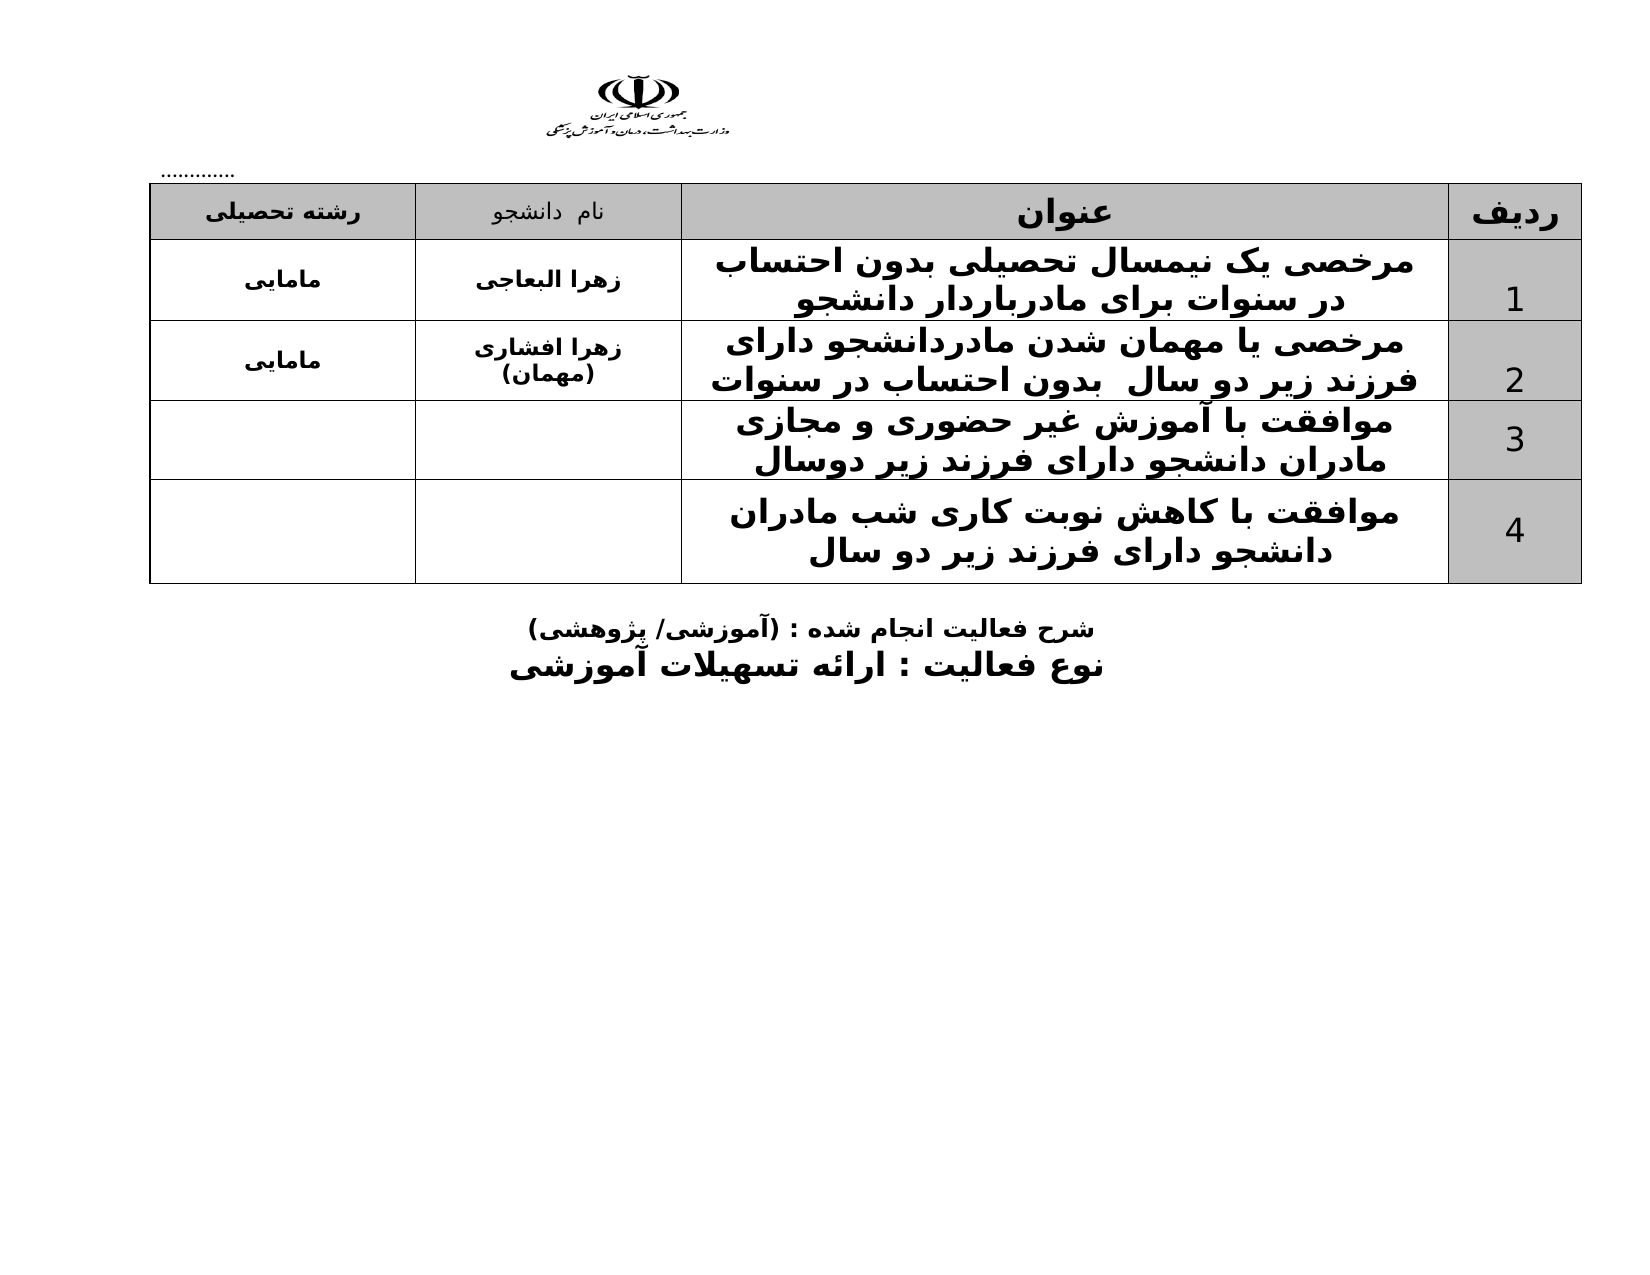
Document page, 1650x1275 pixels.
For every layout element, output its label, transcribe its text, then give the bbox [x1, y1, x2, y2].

picture [542, 73, 733, 155]
table_cell [416, 401, 681, 479]
list نوع فعالیت : ارائه تسهیلات آموزشی [150, 645, 1464, 684]
table_header نام دانشجو [416, 184, 681, 239]
table_cell موافقت با کاهش نوبت کاری شب مادران دانشجو دارای فرزند زیر دو سال [682, 480, 1448, 583]
table_cell مامایی [151, 240, 415, 320]
table_cell زهرا البعاجی [416, 240, 681, 320]
table_cell [151, 401, 415, 479]
table_cell مرخصی یک نیمسال تحصیلی بدون احتساب در سنوات برای مادرباردار دانشجو [682, 240, 1448, 320]
table_header ردیف [1449, 184, 1581, 239]
table_cell مامایی [151, 321, 415, 400]
table_cell [416, 480, 681, 583]
table_cell زهرا افشاری (مهمان) [416, 321, 681, 400]
list شرح فعالیت انجام شده : (آموزشی/ پژوهشی) [150, 614, 1464, 643]
table_cell 4 [1449, 480, 1581, 583]
table_cell مرخصی یا مهمان شدن مادردانشجو دارای فرزند زیر دو سال بدون احتساب در سنوات [682, 321, 1448, 400]
table_cell 2 [1449, 321, 1581, 400]
table_cell موافقت با آموزش غیر حضوری و مجازی مادران دانشجو دارای فرزند زیر دوسال [682, 401, 1448, 479]
table_header عنوان [682, 184, 1448, 239]
table_header رشته تحصیلی [151, 184, 415, 239]
table_cell [151, 480, 415, 583]
table_cell 3 [1449, 401, 1581, 479]
table_cell 1 [1449, 240, 1581, 320]
